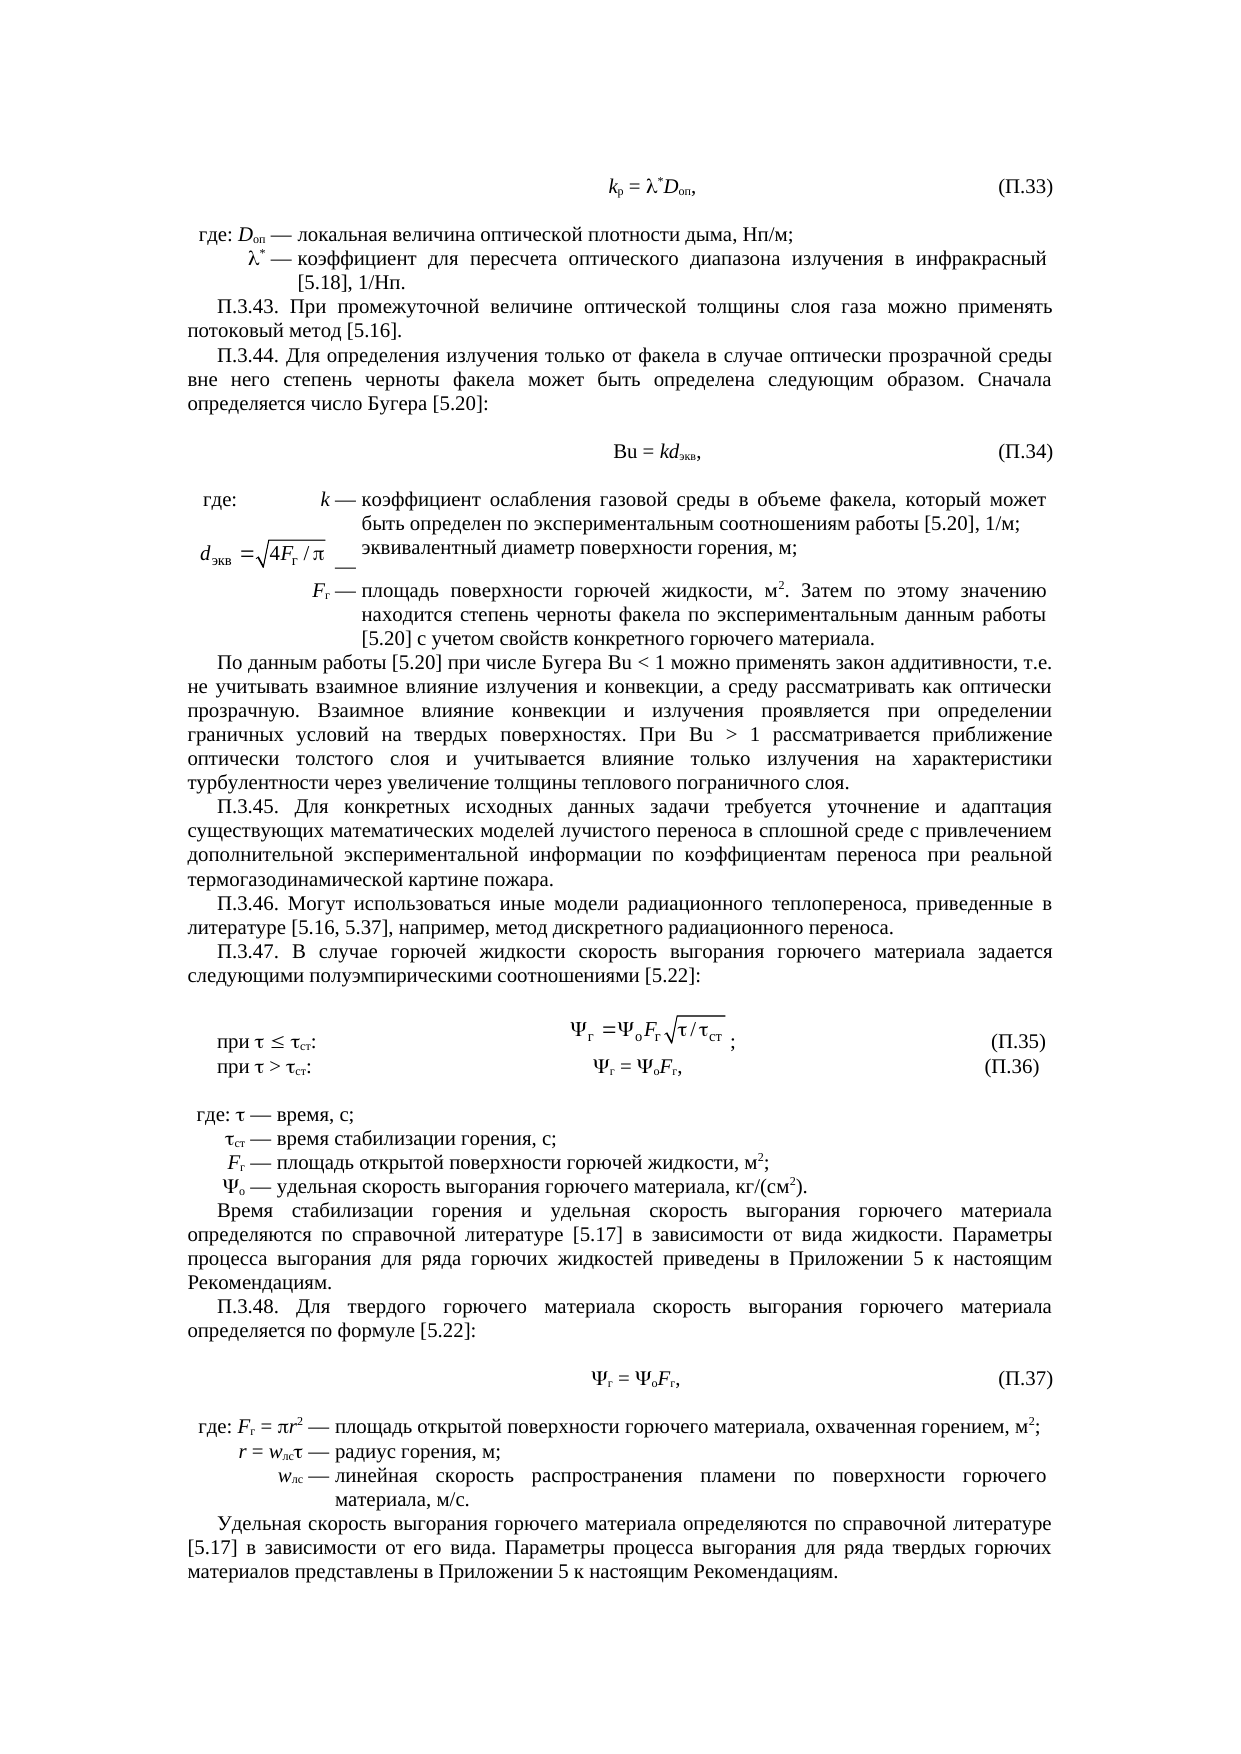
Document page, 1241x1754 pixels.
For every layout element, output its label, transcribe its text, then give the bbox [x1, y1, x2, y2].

text г = оFг, (П.37) [187, 1366, 1053, 1390]
table_cell эквивалентный диаметр поверхности горения, м; [359, 535, 1050, 578]
text П.3.45. Для конкретных исходных данных задачи требуется уточнение и адаптация существующих математических моделей лучистого переноса в сплошной среде с привлечением дополнительной экспериментальной информации по коэффициентам переноса при реальной термогазодинамической картине пожара. [187, 794, 1053, 891]
text П.3.46. Могут использоваться иные модели радиационного теплопереноса, приведенные в литературе [5.16, 5.37], например, метод дискретного радиационного переноса. [187, 891, 1053, 939]
table_cell площадь поверхности горючей жидкости, м2. Затем по этому значению находится степень черноты факела по экспериментальным данным работы [5.20] с учетом свойств конкретного горючего материала. [359, 578, 1050, 650]
table_header коэффициент ослабления газовой среды в объеме факела, который может быть определен по экспериментальным соотношениям работы [5.20], 1/м; [359, 487, 1050, 535]
text Удельная скорость выгорания горючего материала определяются по справочной литературе [5.17] в зависимости от его вида. Параметры процесса выгорания для ряда твердых горючих материалов представлены в Приложении 5 к настоящим Рекомендациям. [187, 1511, 1053, 1583]
table_header где: Dоп — [184, 222, 294, 246]
table_cell Fг — [184, 578, 358, 650]
table_header где: Fг = r2 — [184, 1415, 332, 1438]
table_header локальная величина оптической плотности дыма, Нп/м; [294, 222, 1050, 246]
text По данным работы [5.20] при числе Бугера Bu < 1 можно применять закон аддитивности, т.е. не учитывать взаимное влияние излучения и конвекции, а среду рассматривать как оптически прозрачную. Взаимное влияние конвекции и излучения проявляется при определении граничных условий на твердых поверхностях. При Bu > 1 рассматривается приближение оптически толстого слоя и учитывается влияние только излучения на характеристики турбулентности через увеличение толщины теплового пограничного слоя. [187, 650, 1053, 794]
text kр = *Dоп, (П.33) [187, 174, 1053, 198]
table_header где: — [184, 1102, 274, 1126]
table_cell о — [184, 1174, 274, 1198]
text Bu = kdэкв, (П.34) [187, 439, 1053, 463]
text при ст: ; (П.35) [187, 1011, 1053, 1053]
text П.3.48. Для твердого горючего материала скорость выгорания горючего материала определяется по формуле [5.22]: [187, 1294, 1053, 1342]
table_cell линейная скорость распространения пламени по поверхности горючего материала, м/с. [332, 1463, 1050, 1511]
table_cell удельная скорость выгорания горючего материала, кг/(см2). [274, 1174, 1024, 1198]
text Время стабилизации горения и удельная скорость выгорания горючего материала определяются по справочной литературе [5.17] в зависимости от вида жидкости. Параметры процесса выгорания для ряда горючих жидкостей приведены в Приложении 5 к настоящим Рекомендациям. [187, 1198, 1053, 1294]
table_cell радиус горения, м; [332, 1439, 1050, 1463]
table_header где: k — [184, 487, 358, 535]
table_cell Fг — [184, 1150, 274, 1174]
table_cell * — [184, 246, 294, 294]
table_cell r = wлс — [184, 1439, 332, 1463]
table_cell время стабилизации горения, с; [274, 1126, 1024, 1150]
text П.3.43. При промежуточной величине оптической толщины слоя газа можно применять потоковый метод [5.16]. [187, 294, 1053, 342]
table_cell площадь открытой поверхности горючей жидкости, м2; [274, 1150, 1024, 1174]
table_cell ст — [184, 1126, 274, 1150]
text при > ст: г = оFг, (П.36) [187, 1053, 1053, 1078]
table_cell wлс — [184, 1463, 332, 1511]
table_cell — [184, 535, 358, 578]
table_header время, с; [274, 1102, 1024, 1126]
table_header площадь открытой поверхности горючего материала, охваченная горением, м2; [332, 1415, 1050, 1438]
text П.3.47. В случае горючей жидкости скорость выгорания горючего материала задается следующими полуэмпирическими соотношениями [5.22]: [187, 939, 1053, 987]
table_cell коэффициент для пересчета оптического диапазона излучения в инфракрасный [5.18], 1/Нп. [294, 246, 1050, 294]
text П.3.44. Для определения излучения только от факела в случае оптически прозрачной среды вне него степень черноты факела может быть определена следующим образом. Сначала определяется число Бугера [5.20]: [187, 342, 1053, 415]
